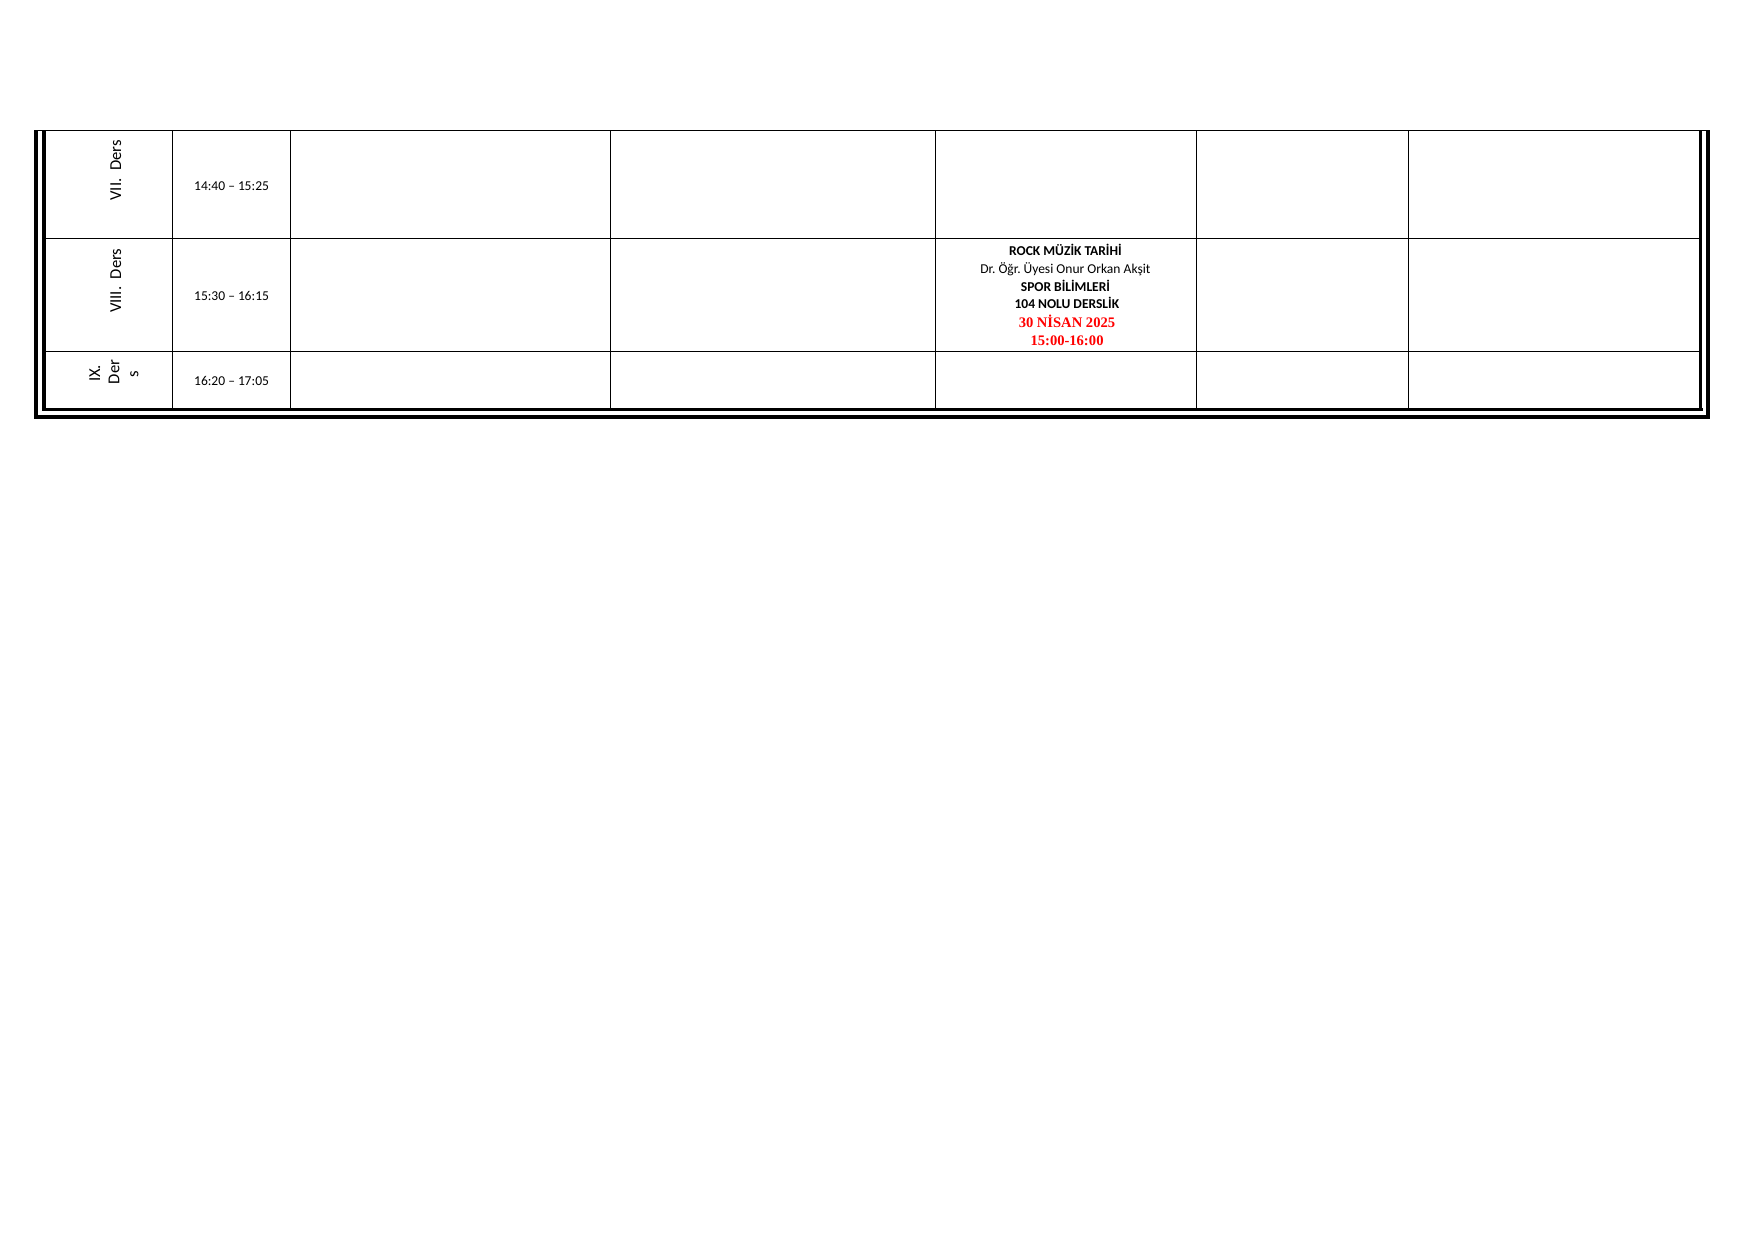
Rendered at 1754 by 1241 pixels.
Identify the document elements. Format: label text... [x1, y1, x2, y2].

table_cell ROCK MÜZİK TARİHİ Dr. Öğr. Üyesi Onur Orkan Akşit SPOR BİLİMLERİ 104 NOLU DERSLİK 30 NİSAN 2025 15:00-16:00 [936, 239, 1196, 351]
table_cell [1409, 131, 1699, 238]
table_cell [291, 352, 610, 407]
table_cell [1197, 239, 1408, 351]
table_cell 16:20 – 17:05 [173, 352, 290, 407]
table_cell [1197, 352, 1408, 407]
table_cell [936, 352, 1196, 407]
table_cell [1197, 131, 1408, 238]
table_cell [291, 131, 610, 238]
table_cell [611, 352, 935, 407]
table_cell [46, 352, 172, 407]
table_cell [611, 131, 935, 238]
table_cell [46, 239, 172, 351]
table_cell [611, 239, 935, 351]
table_cell [291, 239, 610, 351]
table_cell 15:30 – 16:15 [173, 239, 290, 351]
table_cell [1409, 352, 1699, 407]
table_cell [936, 131, 1196, 238]
table_cell 14:40 – 15:25 [173, 131, 290, 238]
table_cell [1409, 239, 1699, 351]
table_cell [46, 131, 172, 238]
